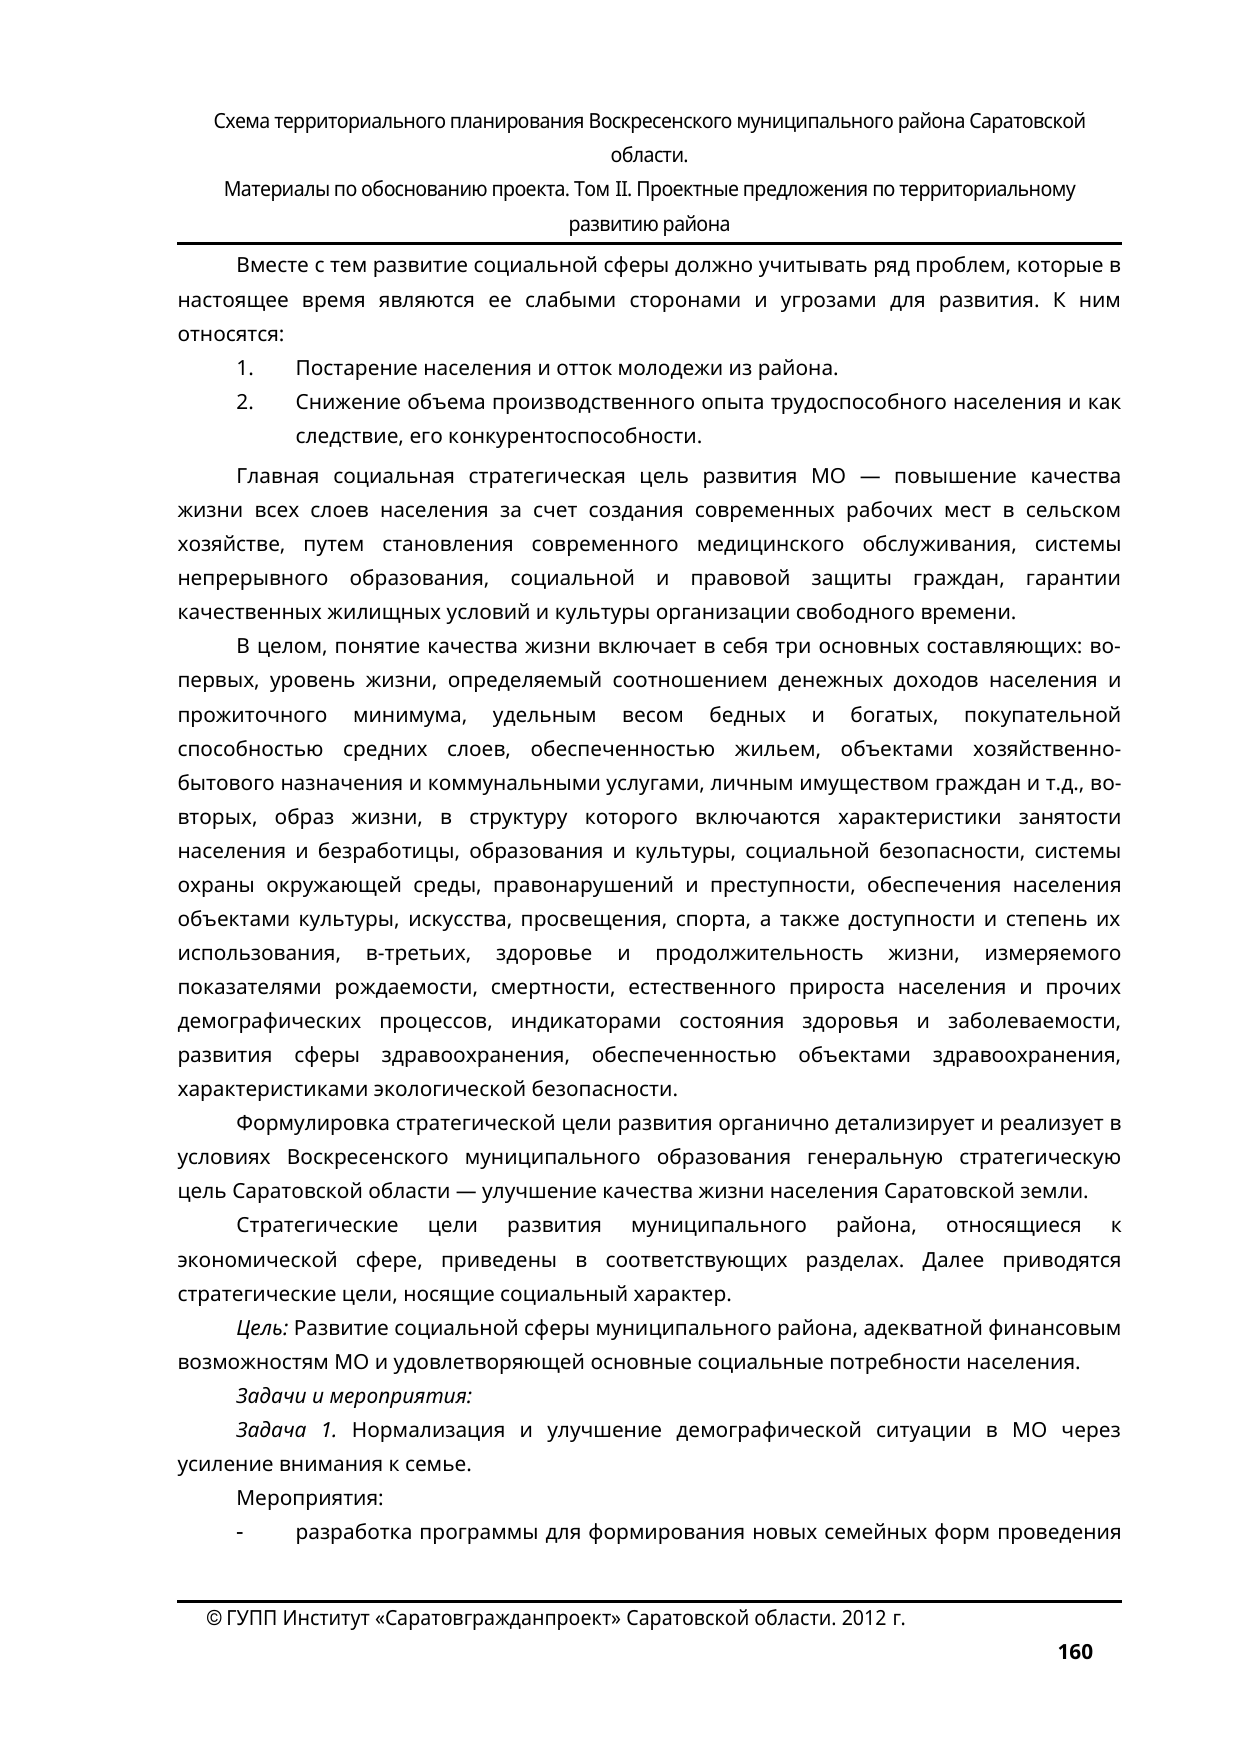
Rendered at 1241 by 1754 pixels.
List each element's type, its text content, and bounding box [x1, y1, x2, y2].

text Стратегические цели развития муниципального района, относящиеся к экономической сфере, приведены в соответствующих разделах. Далее приводятся стратегические цели, носящие социальный характер. [177, 1211, 1122, 1307]
text В целом, понятие качества жизни включает в себя три основных составляющих: во-первых, уровень жизни, определяемый соотношением денежных доходов населения и прожиточного минимума, удельным весом бедных и богатых, покупательной способностью средних слоев, обеспеченностью жильем, объектами хозяйственно-бытового назначения и коммунальными услугами, личным имуществом граждан и т.д., во-вторых, образ жизни, в структуру которого включаются характеристики занятости населения и безработицы, образования и культуры, социальной безопасности, системы охраны окружающей среды, правонарушений и преступности, обеспечения населения объектами культуры, искусства, просвещения, спорта, а также доступности и степень их использования, в-третьих, здоровье и продолжительность жизни, измеряемого показателями рождаемости, смертности, естественного прироста населения и прочих демографических процессов, индикаторами состояния здоровья и заболеваемости, развития сферы здравоохранения, обеспеченностью объектами здравоохранения, характеристиками экологической безопасности. [177, 632, 1122, 1103]
text Задача 1. Нормализация и улучшение демографической ситуации в МО через усиление внимания к семье. [177, 1415, 1122, 1477]
list Снижение объема производственного опыта трудоспособного населения и как следствие, его конкурентоспособности. [236, 387, 1122, 449]
text Вместе с тем развитие социальной сферы должно учитывать ряд проблем, которые в настоящее время являются ее слабыми сторонами и угрозами для развития. К ним относятся: [177, 245, 1122, 347]
text Главная социальная стратегическая цель развития МО — повышение качества жизни всех слоев населения за счет создания современных рабочих мест в сельском хозяйстве, путем становления современного медицинского обслуживания, системы непрерывного образования, социальной и правовой защиты граждан, гарантии качественных жилищных условий и культуры организации свободного времени. [177, 461, 1122, 626]
text Формулировка стратегической цели развития органично детализирует и реализует в условиях Воскресенского муниципального образования генеральную стратегическую цель Саратовской области — улучшение качества жизни населения Саратовской земли. [177, 1108, 1122, 1205]
list Постарение населения и отток молодежи из района. [236, 353, 1122, 381]
text Цель: Развитие социальной сферы муниципального района, адекватной финансовым возможностям МО и удовлетворяющей основные социальные потребности населения. [177, 1313, 1122, 1375]
text Задачи и мероприятия: [177, 1381, 1122, 1409]
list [236, 1517, 1122, 1546]
text Вместе с тем развитие социальной сферы должно учитывать ряд проблем, которые в настоящее время являются ее слабыми сторонами и угрозами для развития. К ним относятся: [177, 177, 1122, 242]
text Мероприятия: [177, 1483, 1122, 1512]
